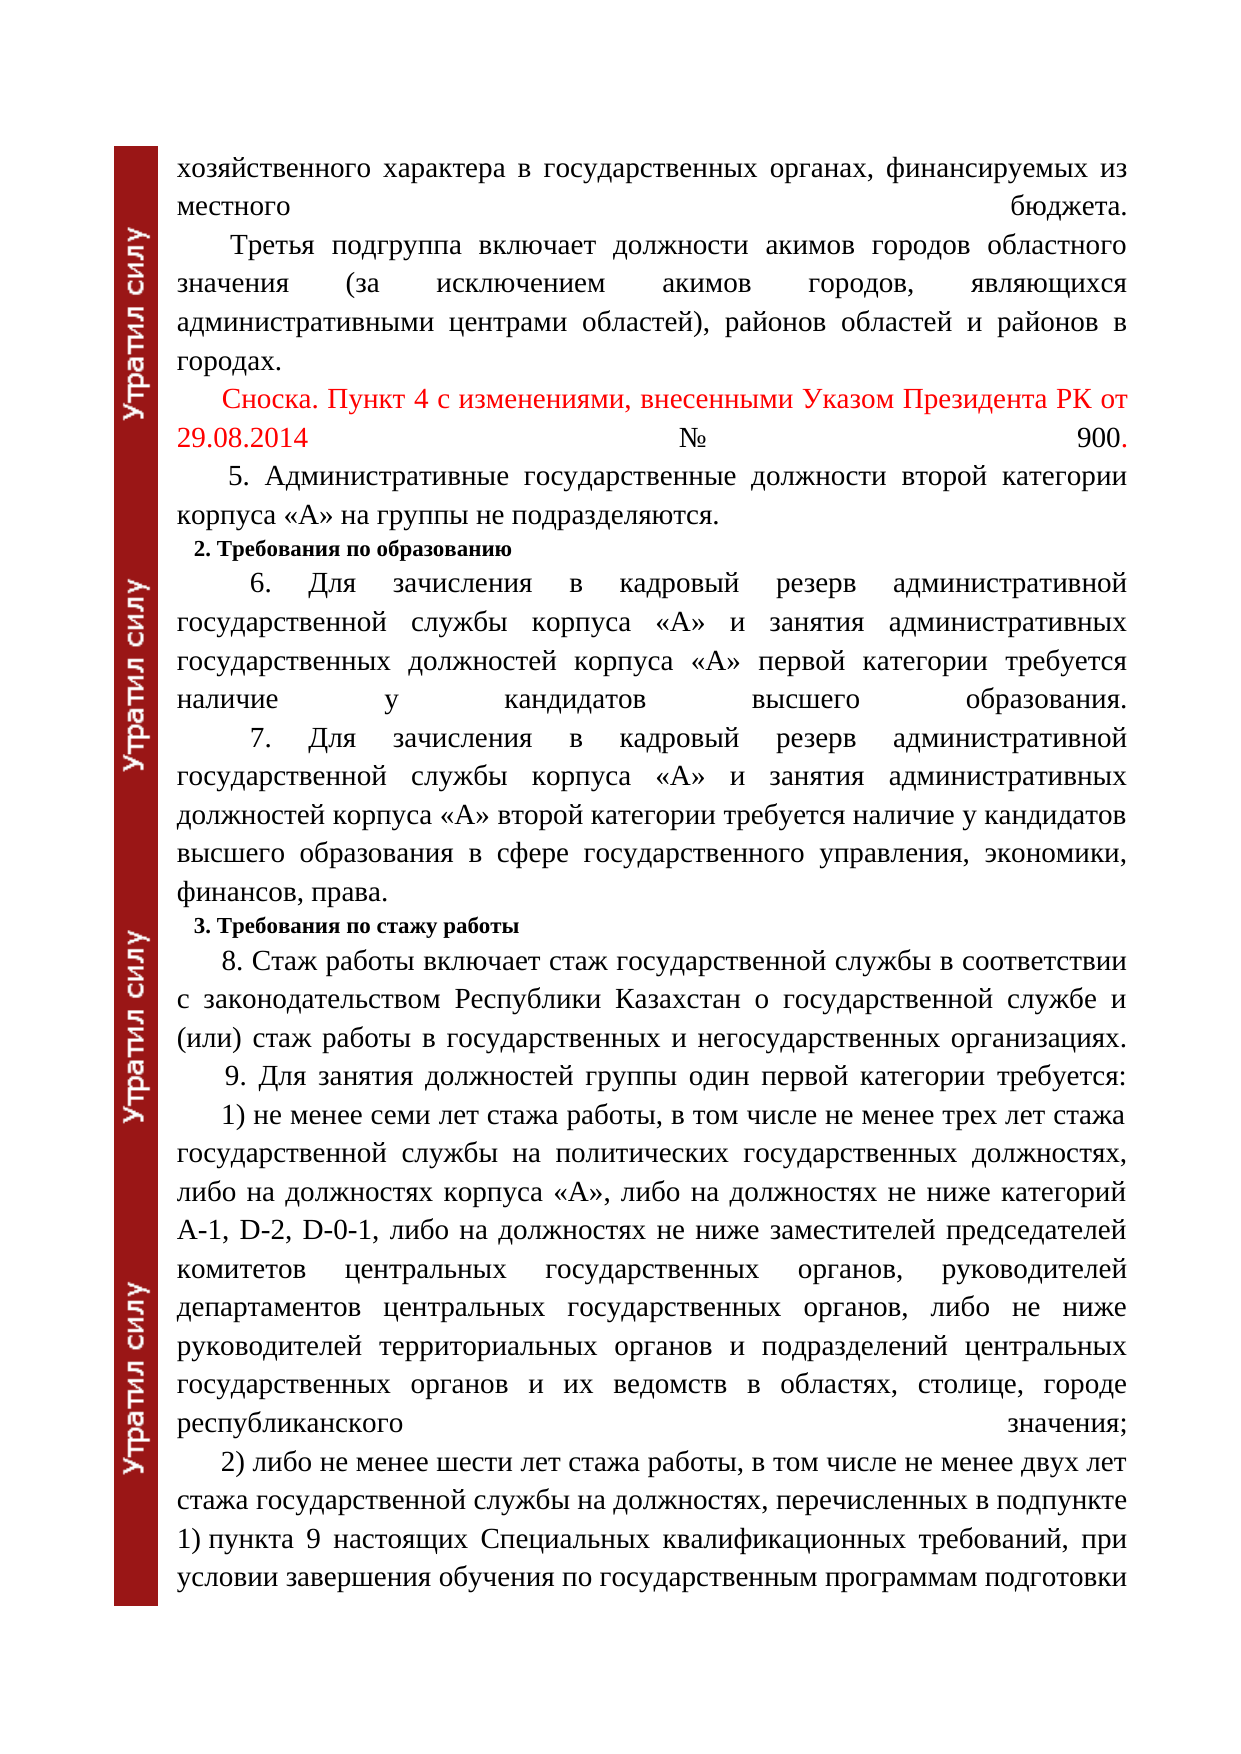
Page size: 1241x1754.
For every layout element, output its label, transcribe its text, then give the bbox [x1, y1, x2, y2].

picture [114, 907, 158, 912]
picture [114, 562, 158, 566]
picture [114, 530, 158, 535]
picture [114, 1593, 158, 1606]
text 6. Для зачисления в кадровый резерв административной государственной службы корпуса «А» и занятия административных государственных должностей корпуса «А» первой категории требуется наличие у кандидатов высшего образования. 7. Для зачисления в кадровый резерв административной государственной службы корпуса «А» и занятия административных должностей корпуса «А» второй категории требуется наличие у кандидатов высшего образования в сфере государственного управления, экономики, финансов, права. [112, 566, 1128, 907]
text 2. Требования по образованию [112, 535, 1128, 562]
text 3. Требования по стажу работы [112, 912, 1128, 939]
picture [114, 146, 158, 150]
picture [114, 939, 158, 943]
